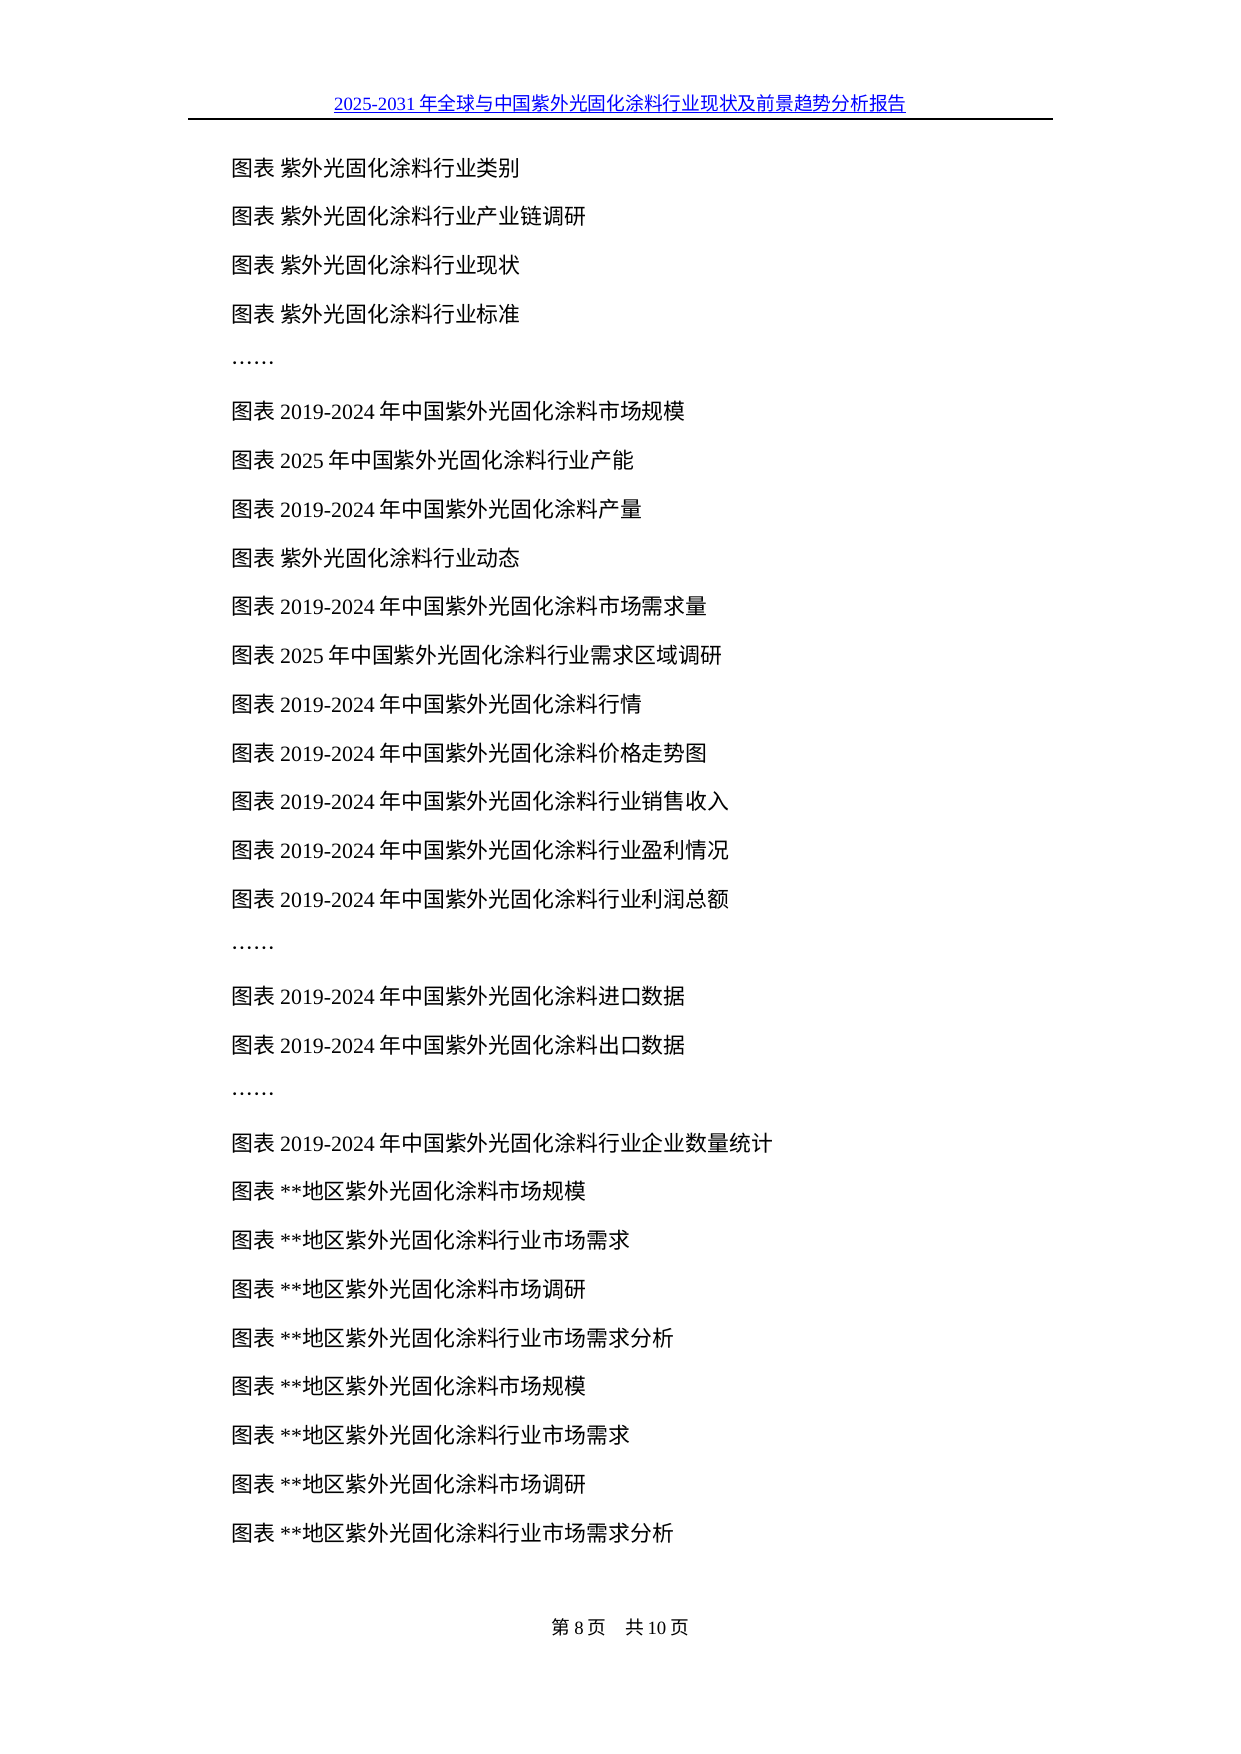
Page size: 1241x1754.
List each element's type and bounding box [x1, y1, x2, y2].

text [187, 150, 1053, 1548]
